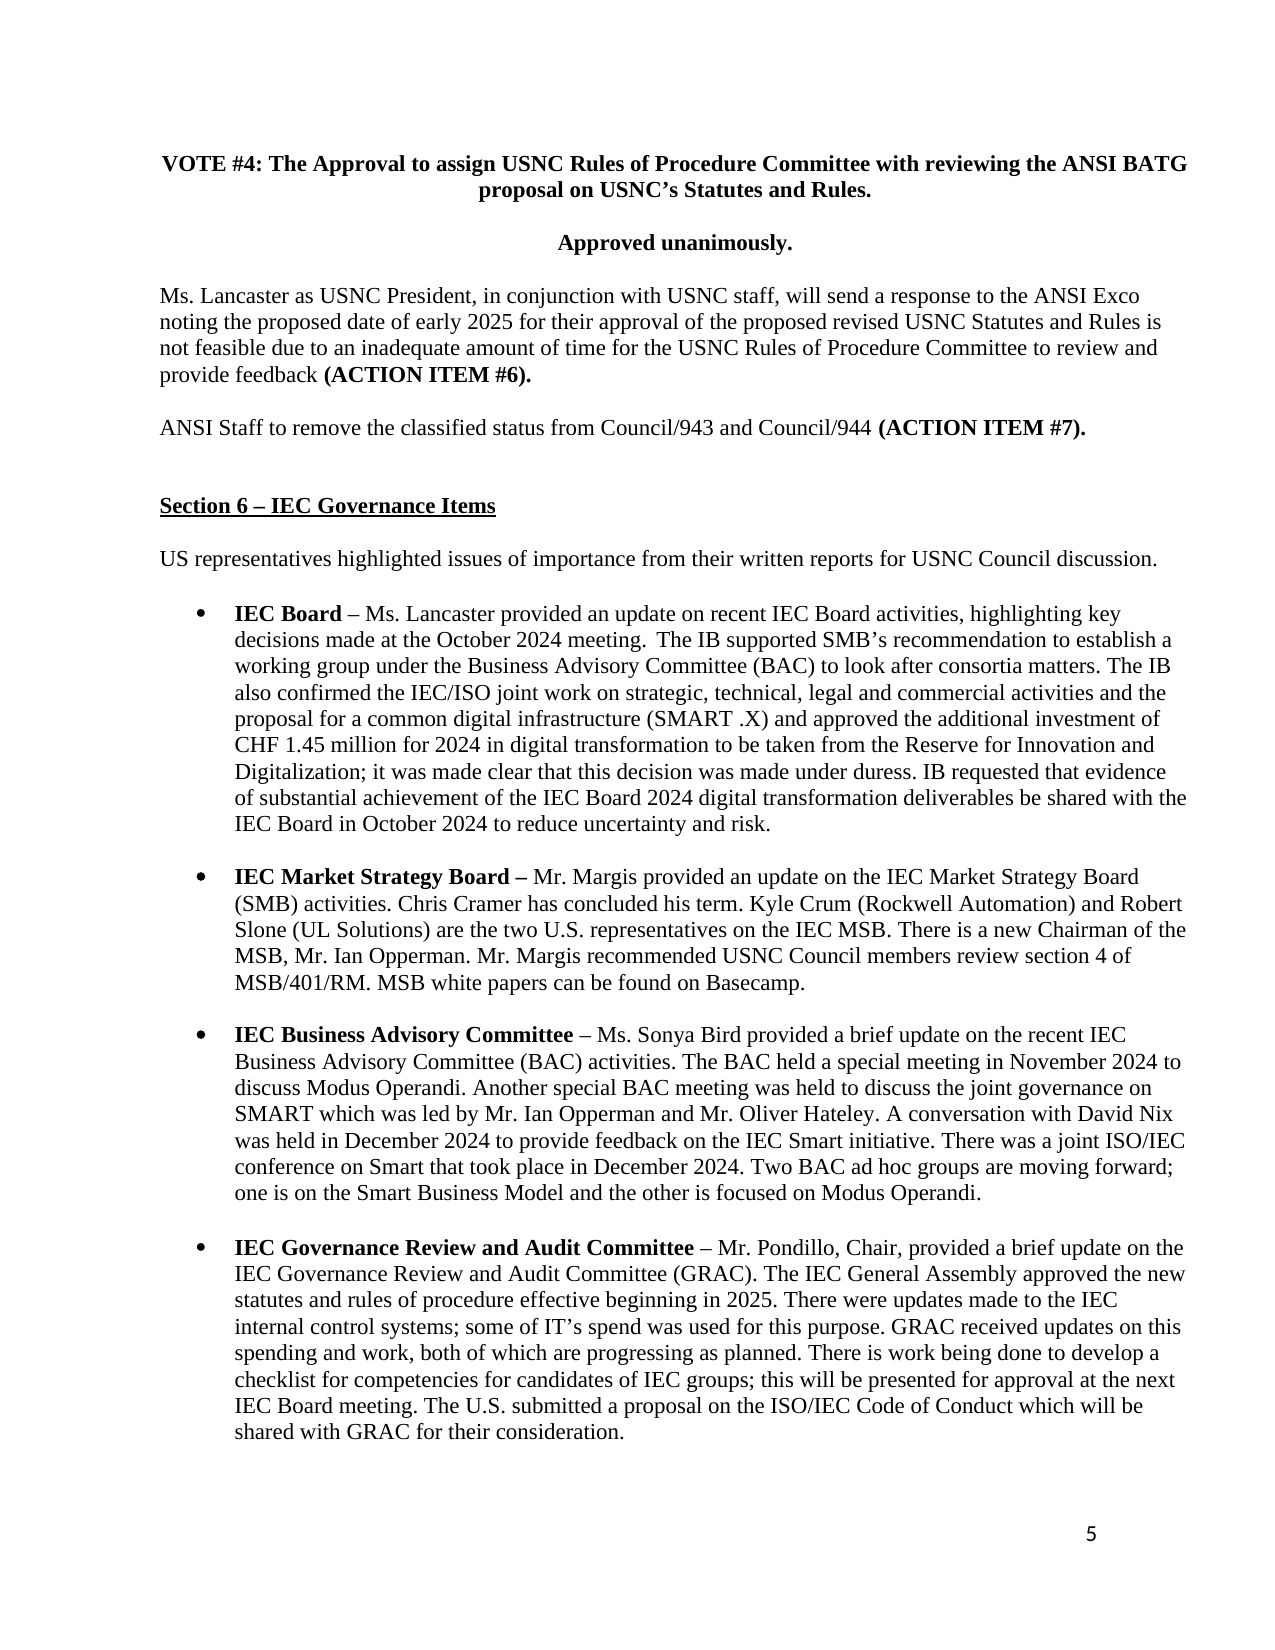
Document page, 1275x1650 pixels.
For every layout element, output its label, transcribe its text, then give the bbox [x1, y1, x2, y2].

list IEC Business Advisory Committee – Ms. Sonya Bird provided a brief update on the recent IEC Business Advisory Committee (BAC) activities. The BAC held a special meeting in November 2024 to discuss Modus Operandi. Another special BAC meeting was held to discuss the joint governance on SMART which was led by Mr. Ian Opperman and Mr. Oliver Hateley. A conversation with David Nix was held in December 2024 to provide feedback on the IEC Smart initiative. There was a joint ISO/IEC conference on Smart that took place in December 2024. Two BAC ad hoc groups are moving forward; one is on the Smart Business Model and the other is focused on Modus Operandi. [197, 1021, 1191, 1206]
text Section 6 – IEC Governance Items [159, 493, 1191, 519]
text Approved unanimously. [159, 229, 1191, 255]
list IEC Governance Review and Audit Committee – Mr. Pondillo, Chair, provided a brief update on the IEC Governance Review and Audit Committee (GRAC). The IEC General Assembly approved the new statutes and rules of procedure effective beginning in 2025. There were updates made to the IEC internal control systems; some of IT’s spend was used for this purpose. GRAC received updates on this spending and work, both of which are progressing as planned. There is work being done to develop a checklist for competencies for candidates of IEC groups; this will be presented for approval at the next IEC Board meeting. The U.S. submitted a proposal on the ISO/IEC Code of Conduct which will be shared with GRAC for their consideration. [197, 1234, 1191, 1445]
list IEC Board – Ms. Lancaster provided an update on recent IEC Board activities, highlighting key decisions made at the October 2024 meeting. The IB supported SMB’s recommendation to establish a working group under the Business Advisory Committee (BAC) to look after consortia matters. The IB also confirmed the IEC/ISO joint work on strategic, technical, legal and commercial activities and the proposal for a common digital infrastructure (SMART .X) and approved the additional investment of CHF 1.45 million for 2024 in digital transformation to be taken from the Reserve for Innovation and Digitalization; it was made clear that this decision was made under duress. IB requested that evidence of substantial achievement of the IEC Board 2024 digital transformation deliverables be shared with the IEC Board in October 2024 to reduce uncertainty and risk. [197, 600, 1191, 837]
list IEC Market Strategy Board – Mr. Margis provided an update on the IEC Market Strategy Board (SMB) activities. Chris Cramer has concluded his term. Kyle Crum (Rockwell Automation) and Robert Slone (UL Solutions) are the two U.S. representatives on the IEC MSB. There is a new Chairman of the MSB, Mr. Ian Opperman. Mr. Margis recommended USNC Council members review section 4 of MSB/401/RM. MSB white papers can be found on Basecamp. [197, 863, 1191, 995]
text ANSI Staff to remove the classified status from Council/943 and Council/944 (ACTION ITEM #7). [159, 413, 1191, 440]
text US representatives highlighted issues of importance from their written reports for USNC Council discussion. [159, 519, 1191, 572]
text VOTE #4: The Approval to assign USNC Rules of Procedure Committee with reviewing the ANSI BATG proposal on USNC’s Statutes and Rules. [159, 150, 1191, 203]
text Ms. Lancaster as USNC President, in conjunction with USNC staff, will send a response to the ANSI Exco noting the proposed date of early 2025 for their approval of the proposed revised USNC Statutes and Rules is not feasible due to an inadequate amount of time for the USNC Rules of Procedure Committee to review and provide feedback (ACTION ITEM #6). [159, 282, 1191, 387]
